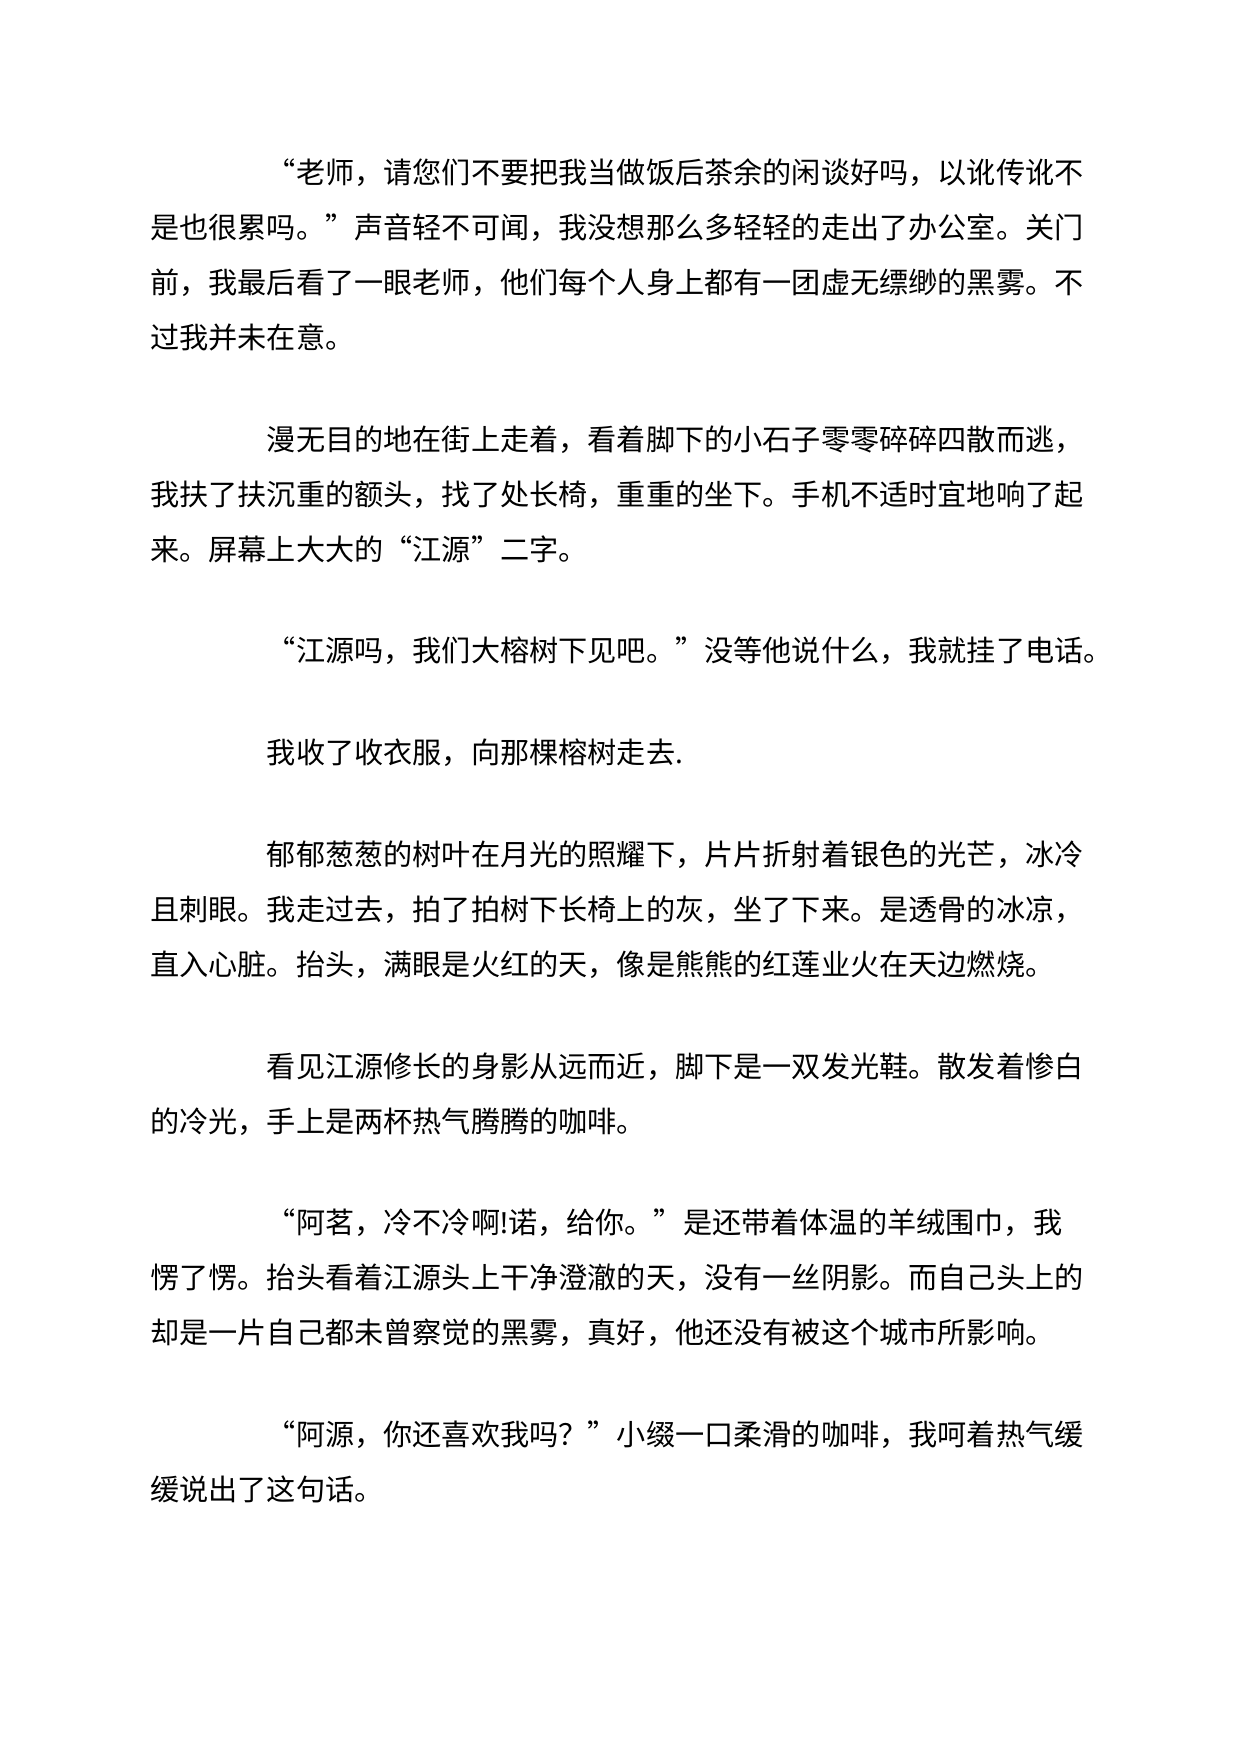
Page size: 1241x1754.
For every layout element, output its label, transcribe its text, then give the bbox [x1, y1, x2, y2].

text 看见江源修长的身影从远而近，脚下是一双发光鞋。散发着惨白的冷光，手上是两杯热气腾腾的咖啡。 [150, 1043, 1090, 1141]
text “阿源，你还喜欢我吗？”小缀一口柔滑的咖啡，我呵着热气缓缓说出了这句话。 [150, 1412, 1090, 1509]
text “阿茗，冷不冷啊!诺，给你。”是还带着体温的羊绒围巾，我愣了愣。抬头看着江源头上干净澄澈的天，没有一丝阴影。而自己头上的却是一片自己都未曾察觉的黑雾，真好，他还没有被这个城市所影响。 [150, 1200, 1090, 1352]
text “老师，请您们不要把我当做饭后茶余的闲谈好吗，以讹传讹不是也很累吗。”声音轻不可闻，我没想那么多轻轻的走出了办公室。关门前，我最后看了一眼老师，他们每个人身上都有一团虚无缥缈的黑雾。不过我并未在意。 [150, 150, 1090, 357]
text “江源吗，我们大榕树下见吧。”没等他说什么，我就挂了电话。 [150, 628, 1090, 670]
text 郁郁葱葱的树叶在月光的照耀下，片片折射着银色的光芒，冰冷且刺眼。我走过去，拍了拍树下长椅上的灰，坐了下来。是透骨的冰凉，直入心脏。抬头，满眼是火红的天，像是熊熊的红莲业火在天边燃烧。 [150, 832, 1090, 984]
text 漫无目的地在街上走着，看着脚下的小石子零零碎碎四散而逃，我扶了扶沉重的额头，找了处长椅，重重的坐下。手机不适时宜地响了起来。屏幕上大大的“江源”二字。 [150, 416, 1090, 568]
text 我收了收衣服，向那棵榕树走去. [150, 730, 1090, 772]
